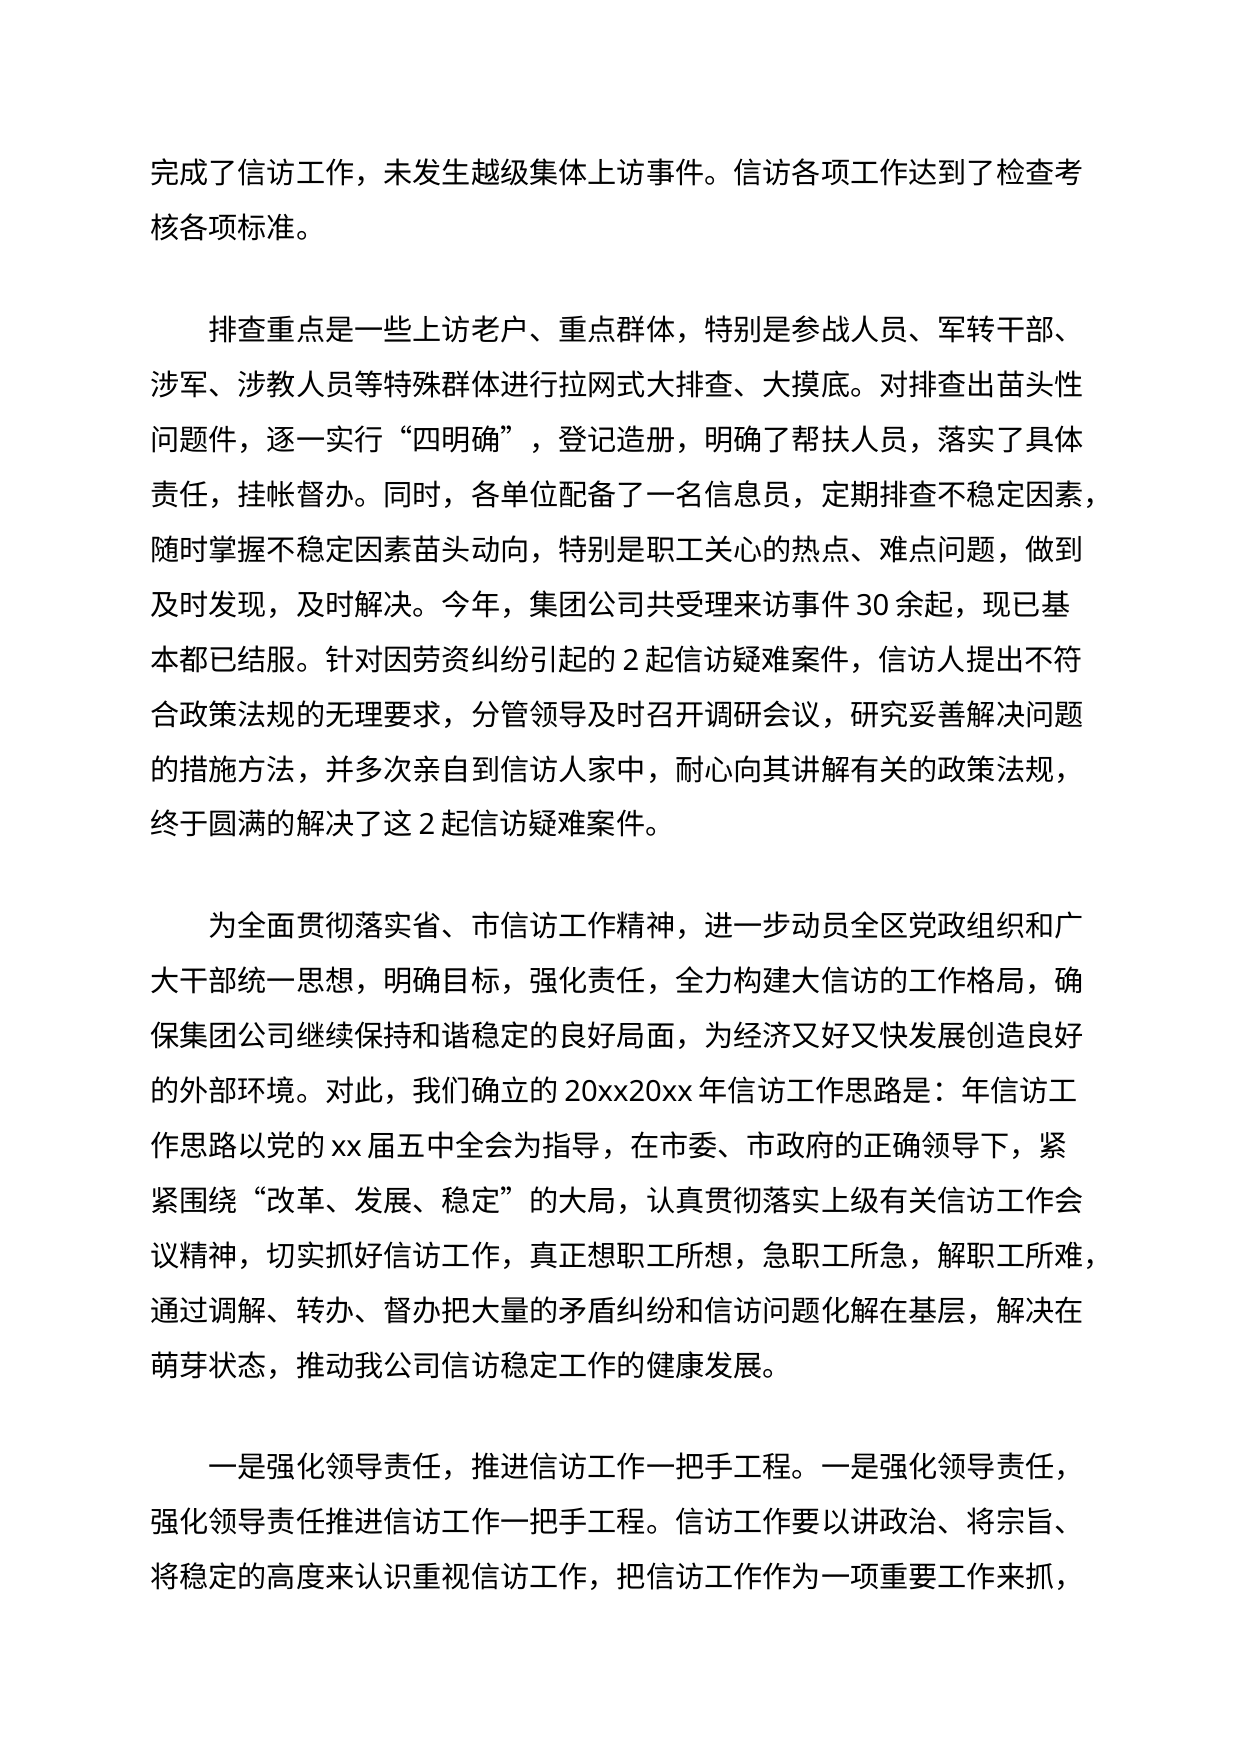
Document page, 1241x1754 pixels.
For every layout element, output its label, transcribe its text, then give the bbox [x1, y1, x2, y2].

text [150, 150, 1090, 247]
text 排查重点是一些上访老户、重点群体，特别是参战人员、军转干部、涉军、涉教人员等特殊群体进行拉网式大排查、大摸底。对排查出苗头性问题件，逐一实行“四明确”，登记造册，明确了帮扶人员，落实了具体责任，挂帐督办。同时，各单位配备了一名信息员，定期排查不稳定因素，随时掌握不稳定因素苗头动向，特别是职工关心的热点、难点问题，做到及时发现，及时解决。今年，集团公司共受理来访事件30余起，现已基本都已结服。针对因劳资纠纷引起的2起信访疑难案件，信访人提出不符合政策法规的无理要求，分管领导及时召开调研会议，研究妥善解决问题的措施方法，并多次亲自到信访人家中，耐心向其讲解有关的政策法规，终于圆满的解决了这2起信访疑难案件。 [150, 307, 1090, 843]
text 为全面贯彻落实省、市信访工作精神，进一步动员全区党政组织和广大干部统一思想，明确目标，强化责任，全力构建大信访的工作格局，确保集团公司继续保持和谐稳定的良好局面，为经济又好又快发展创造良好的外部环境。对此，我们确立的20xx20xx年信访工作思路是：年信访工作思路以党的xx届五中全会为指导，在市委、市政府的正确领导下，紧紧围绕“改革、发展、稳定”的大局，认真贯彻落实上级有关信访工作会议精神，切实抓好信访工作，真正想职工所想，急职工所急，解职工所难，通过调解、转办、督办把大量的矛盾纠纷和信访问题化解在基层，解决在萌芽状态，推动我公司信访稳定工作的健康发展。 [150, 903, 1090, 1384]
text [150, 1444, 1090, 1596]
